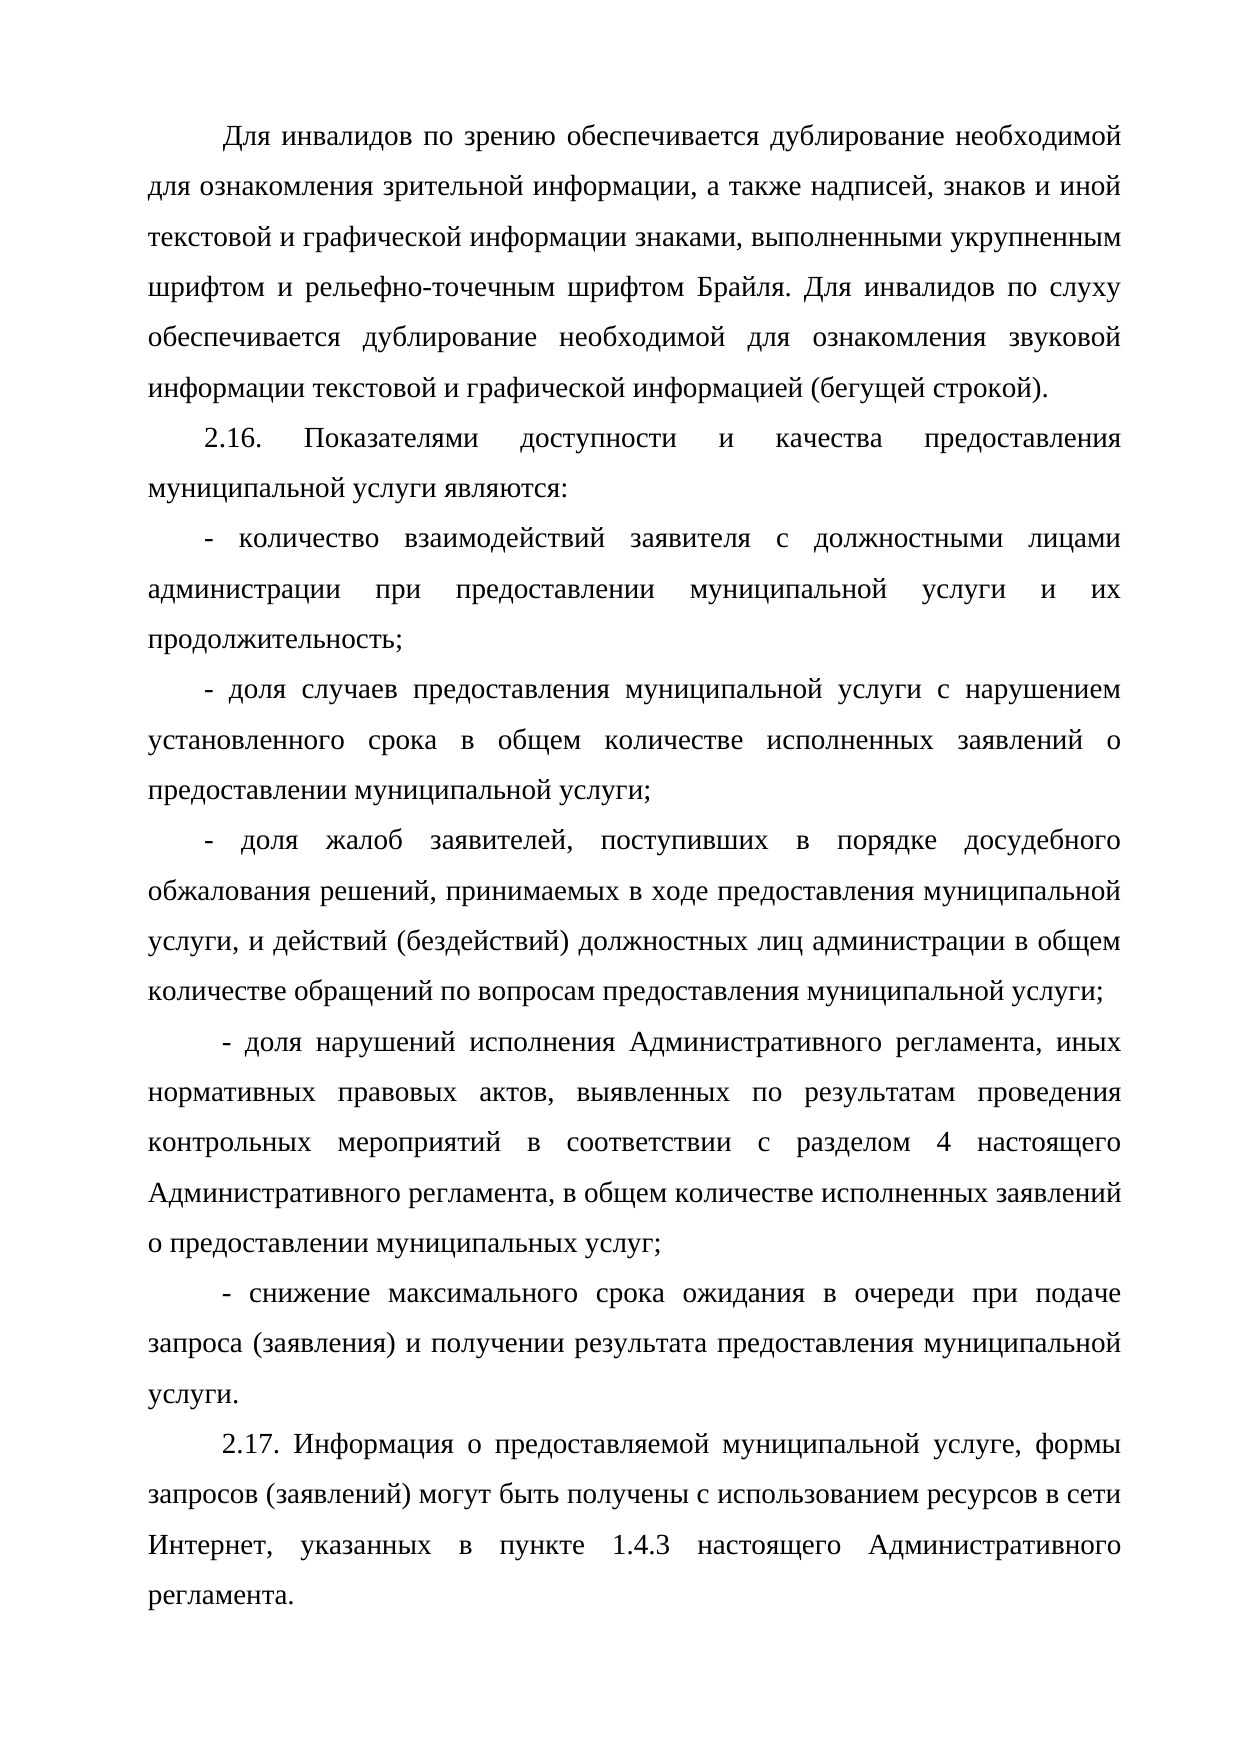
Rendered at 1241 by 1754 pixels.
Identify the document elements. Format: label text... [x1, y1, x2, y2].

text 2.16. Показателями доступности и качества предоставления муниципальной услуги являются: [148, 420, 1122, 504]
text - доля жалоб заявителей, поступивших в порядке досудебного обжалования решений, принимаемых в ходе предоставления муниципальной услуги, и действий (бездействий) должностных лиц администрации в общем количестве обращений по вопросам предоставления муниципальной услуги; [148, 822, 1122, 1007]
text 2.17. Информация о предоставляемой муниципальной услуге, формы запросов (заявлений) могут быть получены с использованием ресурсов в сети Интернет, указанных в пункте 1.4.3 настоящего Административного регламента. [148, 1426, 1122, 1611]
text - доля нарушений исполнения Административного регламента, иных нормативных правовых актов, выявленных по результатам проведения контрольных мероприятий в соответствии с разделом 4 настоящего Административного регламента, в общем количестве исполненных заявлений о предоставлении муниципальных услуг; [148, 1024, 1122, 1258]
text - снижение максимального срока ожидания в очереди при подаче запроса (заявления) и получении результата предоставления муниципальной услуги. [148, 1275, 1122, 1409]
text Для инвалидов по зрению обеспечивается дублирование необходимой для ознакомления зрительной информации, а также надписей, знаков и иной текстовой и графической информации знаками, выполненными укрупненным шрифтом и рельефно-точечным шрифтом Брайля. Для инвалидов по слуху обеспечивается дублирование необходимой для ознакомления звуковой информации текстовой и графической информацией (бегущей строкой). [148, 118, 1122, 403]
text - количество взаимодействий заявителя с должностными лицами администрации при предоставлении муниципальной услуги и их продолжительность; [148, 521, 1122, 655]
text - доля случаев предоставления муниципальной услуги с нарушением установленного срока в общем количестве исполненных заявлений о предоставлении муниципальной услуги; [148, 672, 1122, 806]
